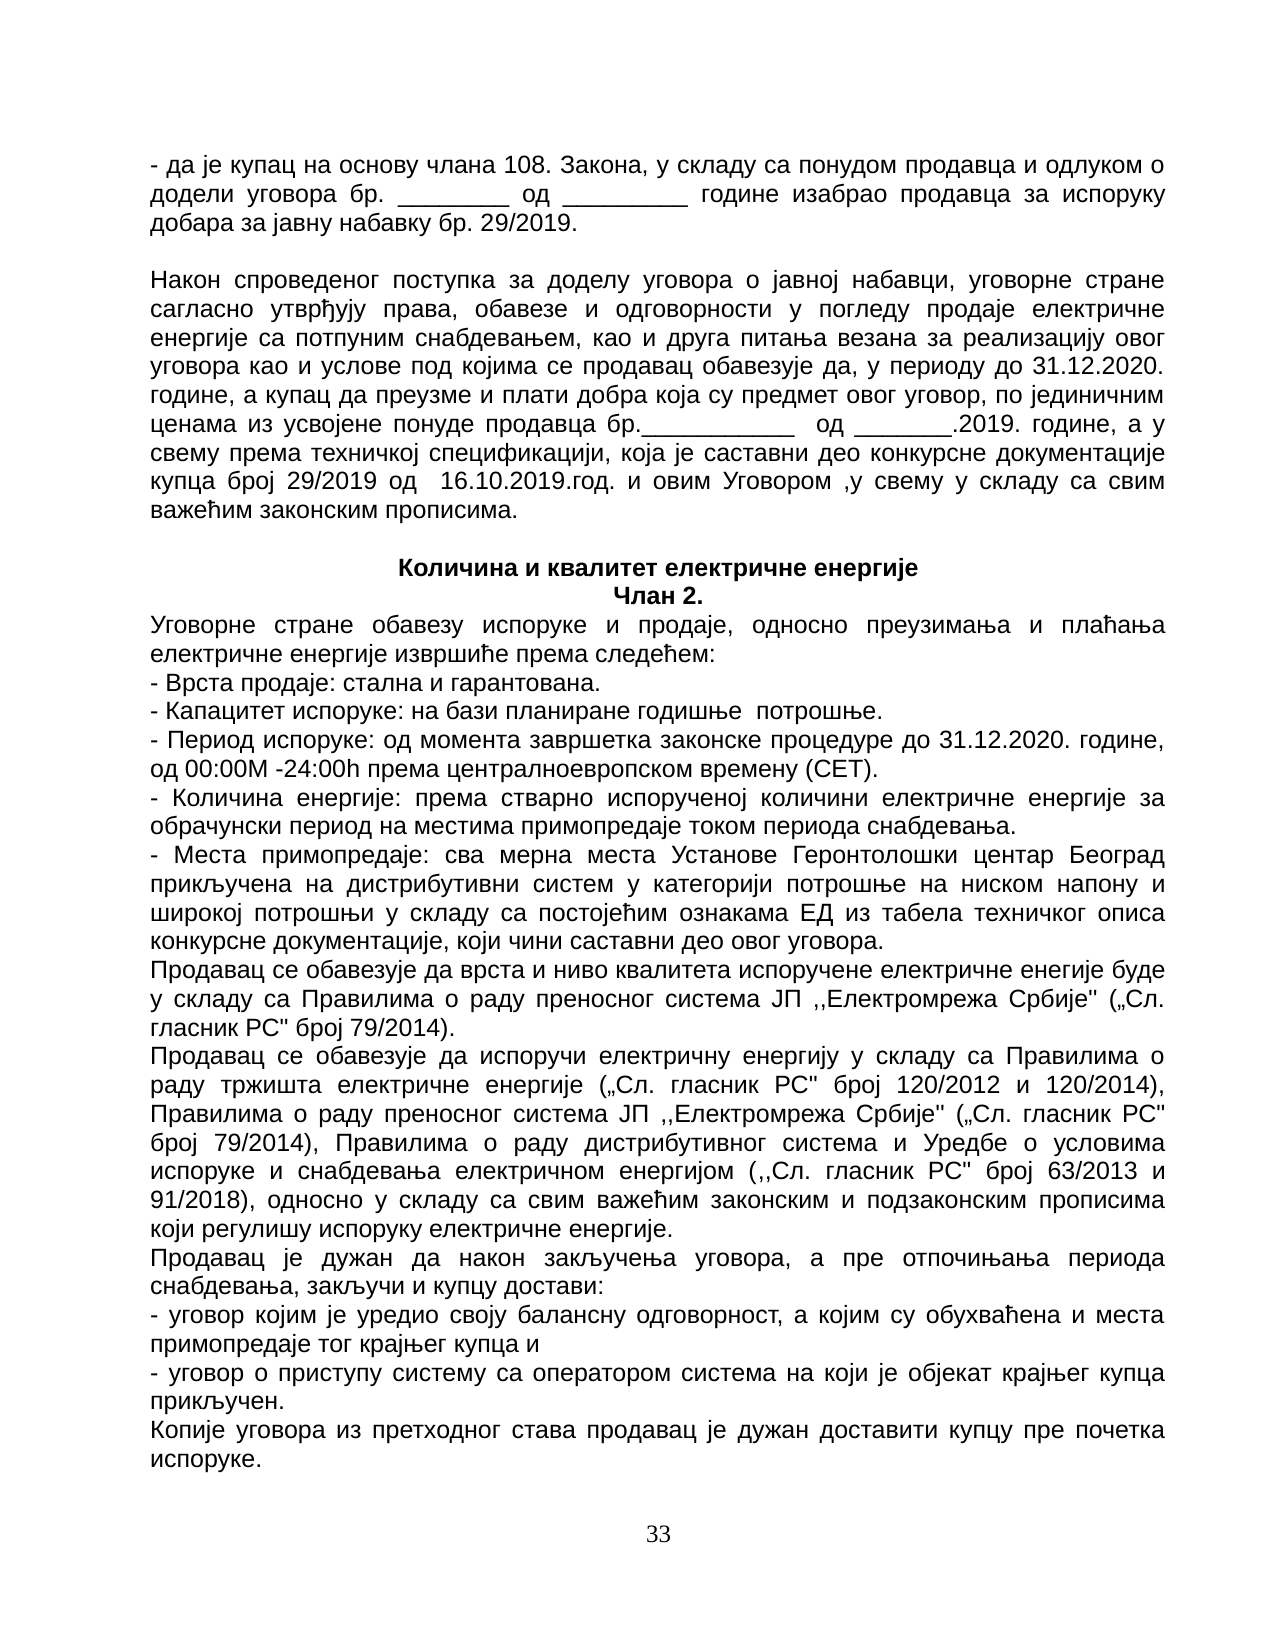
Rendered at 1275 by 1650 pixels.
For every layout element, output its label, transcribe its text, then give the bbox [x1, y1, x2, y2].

text Копије уговора из претходног става продавац је дужан доставити купцу пре почетка испоруке. [150, 1415, 1167, 1472]
text Количина и квалитет електричне енергије [150, 552, 1167, 581]
text - Количина енергије: према стварно испорученој количини електричне енергије за обрачунски период на местима примопредаје током периода снабдевања. [150, 782, 1167, 840]
text Уговорне стране обавезу испоруке и продаје, односно преузимања и плаћања електричне енергије извршиће према следећем: [150, 610, 1167, 667]
text - Врста продаје: стална и гарантована. [150, 667, 1167, 696]
text Продавац је дужан да након закључења уговора, а пре отпочињања периода снабдевања, закључи и купцу достави: [150, 1242, 1167, 1300]
text - Период испоруке: од момента завршетка законске процедуре до 31.12.2020. године, од 00:00М -24:00h према централноевропском времену (СЕТ). [150, 725, 1167, 782]
text Након спроведеног поступка за доделу уговора о јавној набавци, уговорне стране сагласно утврђују права, обавезе и одговорности у погледу продаје електричне енергије са потпуним снабдевањем, као и друга питања везана за реализацију овог уговора као и услове под којима се продавац обавезује да, у периоду до 31.12.2020. године, а купац да преузме и плати добра која су предмет овог уговор, по јединичним ценама из усвојене понуде продавца бр.___________ од _______.2019. године, а у свему према техничкој спецификацији, која је саставни део конкурсне документације купца број 29/2019 од 16.10.2019.год. и овим Уговором ,у свему у складу са свим важећим законским прописима. [150, 265, 1167, 524]
text - Места примопредаје: сва мерна места Установе Геронтолошки центар Београд прикључена на дистрибутивни систем у категорији потрошње на ниском напону и широкој потрошњи у складу са постојећим ознакама ЕД из табела техничког описа конкурсне документације, који чини саставни део овог уговора. [150, 840, 1167, 955]
text - уговор о приступу систему са оператором система на који је објекат крајњег купца прикључен. [150, 1357, 1167, 1415]
text Продавац се обавезује да испоручи електричну енергију у складу са Правилима о раду тржишта електричне енергије („Сл. гласник РС" број 120/2012 и 120/2014), Правилима о раду преносног система ЈП ,,Електромрежа Србије'' („Сл. гласник РС" број 79/2014), Правилима о раду дистрибутивног система и Уредбе о условима испоруке и снабдевања електричном енергијом (,,Сл. гласник РС" број 63/2013 и 91/2018), односно у складу са свим важећим законским и подзаконским прописима који регулишу испоруку електричне енергије. [150, 1041, 1167, 1242]
text Члан 2. [150, 581, 1167, 610]
text - да је купац на основу члана 108. Закона, у складу са понудом продавца и одлуком о додели уговора бр. ________ од _________ године изабрао продавца за испоруку добара за јавну набавку бр. 29/2019. [150, 150, 1167, 236]
text Продавац се обавезује да врста и ниво квалитета испоручене електричне енегије буде у складу са Правилима о раду преносног система ЈП ,,Електромрежа Србије'' („Сл. гласник РС" број 79/2014). [150, 955, 1167, 1041]
text - Капацитет испоруке: на бази планиране годишње потрошње. [150, 696, 1167, 725]
text - уговор којим је уредио своју балансну одговорност, а којим су обухваћена и места примопредаје тог крајњег купца и [150, 1300, 1167, 1357]
